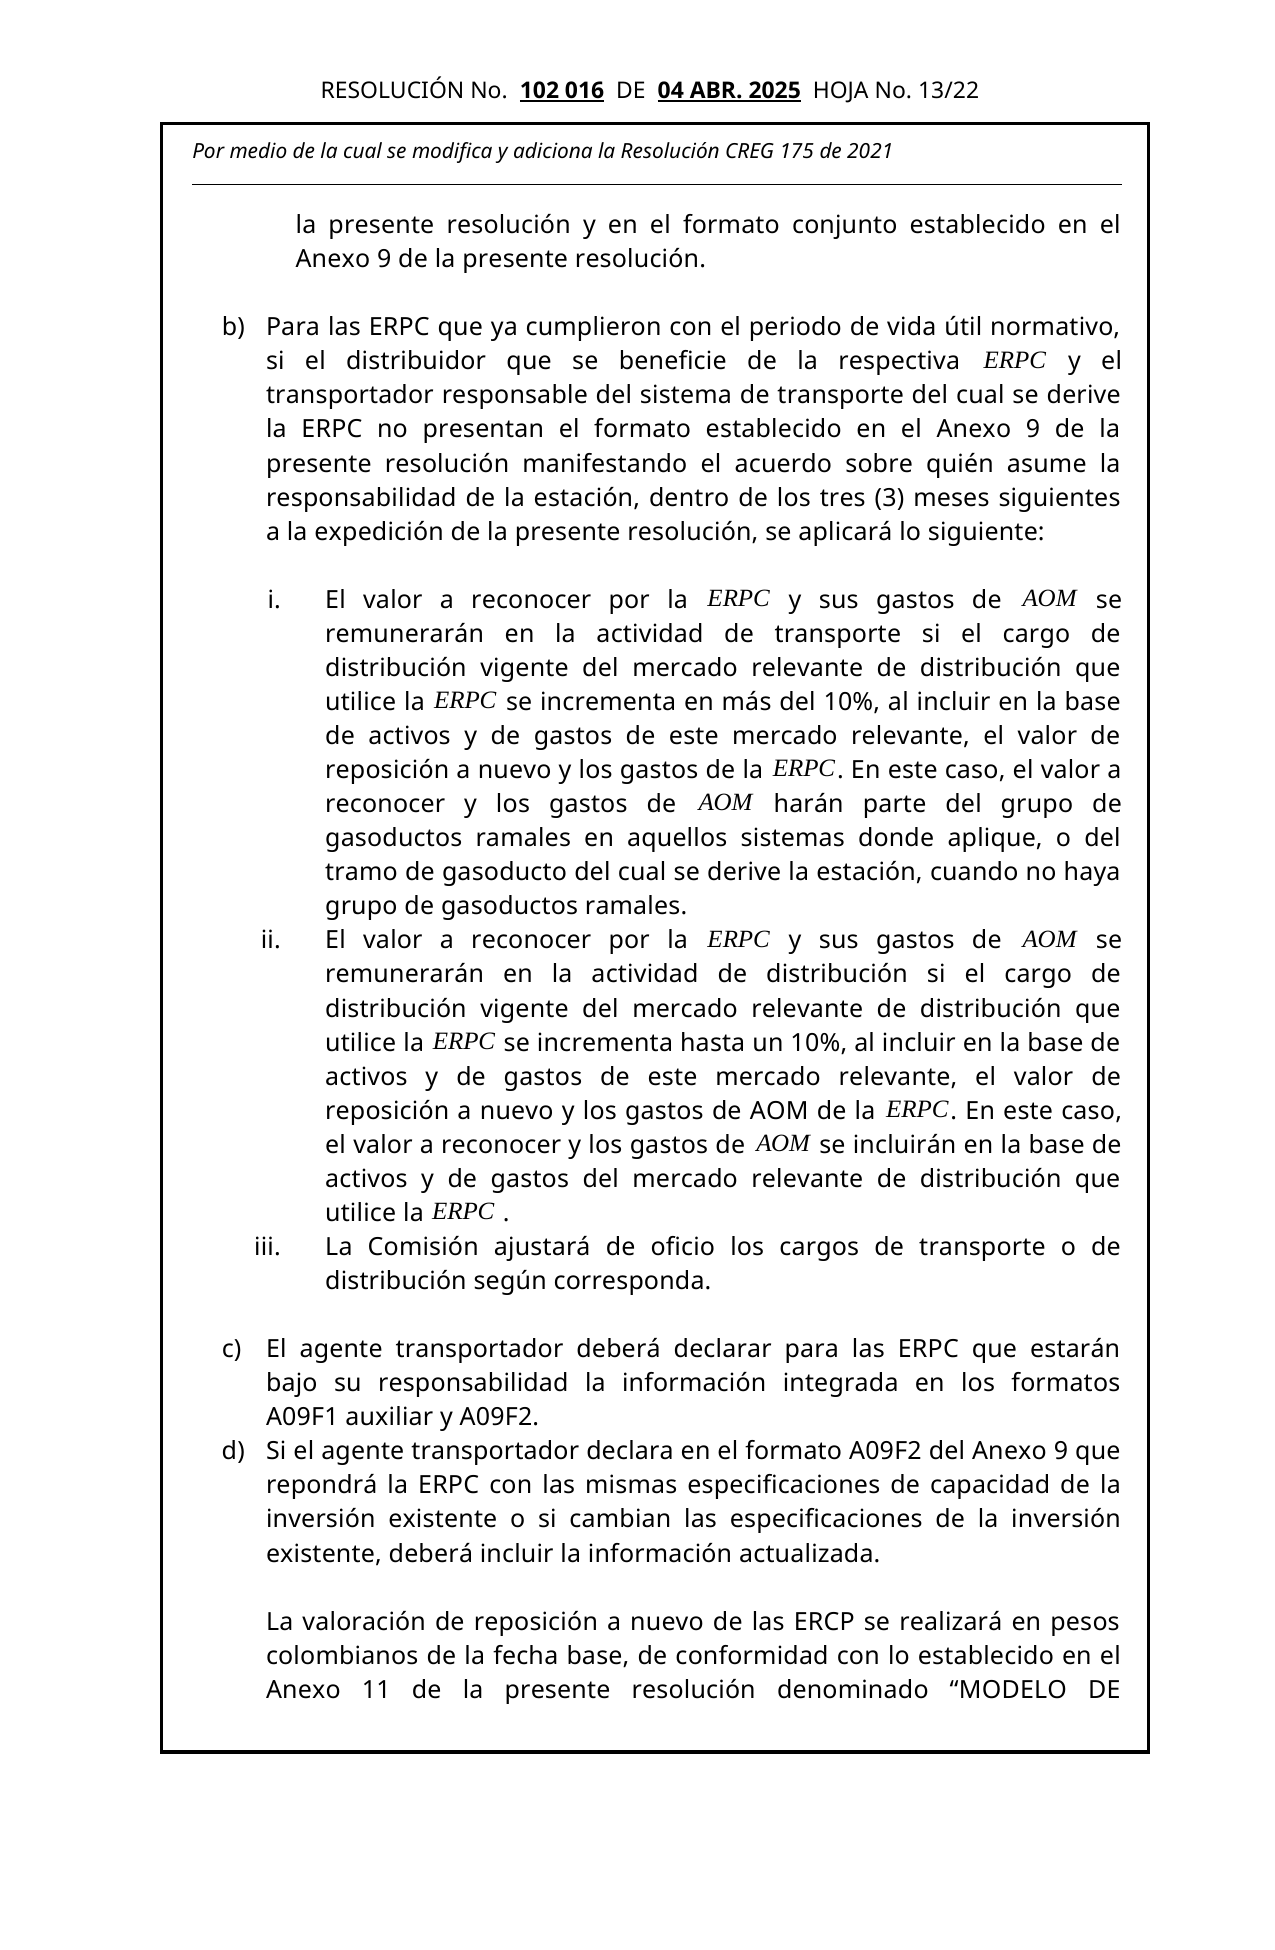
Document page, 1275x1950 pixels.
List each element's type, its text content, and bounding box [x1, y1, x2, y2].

list El valor a reconocer por la y sus gastos de se remunerarán en la actividad de distribución si el cargo de distribución vigente del mercado relevante de distribución que utilice la se incrementa hasta un 10%, al incluir en la base de activos y de gastos de este mercado relevante, el valor de reposición a nuevo y los gastos de AOM de la . En este caso, el valor a reconocer y los gastos de se incluirán en la base de activos y de gastos del mercado relevante de distribución que utilice la . [281, 922, 1122, 1229]
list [251, 207, 1122, 275]
list Si el agente transportador declara en el formato A09F2 del Anexo 9 que repondrá la ERPC con las mismas especificaciones de capacidad de la inversión existente o si cambian las especificaciones de la inversión existente, deberá incluir la información actualizada. [221, 1433, 1122, 1569]
list La Comisión ajustará de oficio los cargos de transporte o de distribución según corresponda. [281, 1229, 1122, 1297]
list Para las ERPC que ya cumplieron con el periodo de vida útil normativo, si el distribuidor que se beneficie de la respectiva y el transportador responsable del sistema de transporte del cual se derive la ERPC no presentan el formato establecido en el Anexo 9 de la presente resolución manifestando el acuerdo sobre quién asume la responsabilidad de la estación, dentro de los tres (3) meses siguientes a la expedición de la presente resolución, se aplicará lo siguiente: [222, 309, 1122, 547]
list El valor a reconocer por la y sus gastos de se remunerarán en la actividad de transporte si el cargo de distribución vigente del mercado relevante de distribución que utilice la se incrementa en más del 10%, al incluir en la base de activos y de gastos de este mercado relevante, el valor de reposición a nuevo y los gastos de la . En este caso, el valor a reconocer y los gastos de harán parte del grupo de gasoductos ramales en aquellos sistemas donde aplique, o del tramo de gasoducto del cual se derive la estación, cuando no haya grupo de gasoductos ramales. [281, 581, 1122, 922]
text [266, 1603, 1122, 1706]
list El agente transportador deberá declarar para las ERPC que estarán bajo su responsabilidad la información integrada en los formatos A09F1 auxiliar y A09F2. [222, 1331, 1122, 1433]
